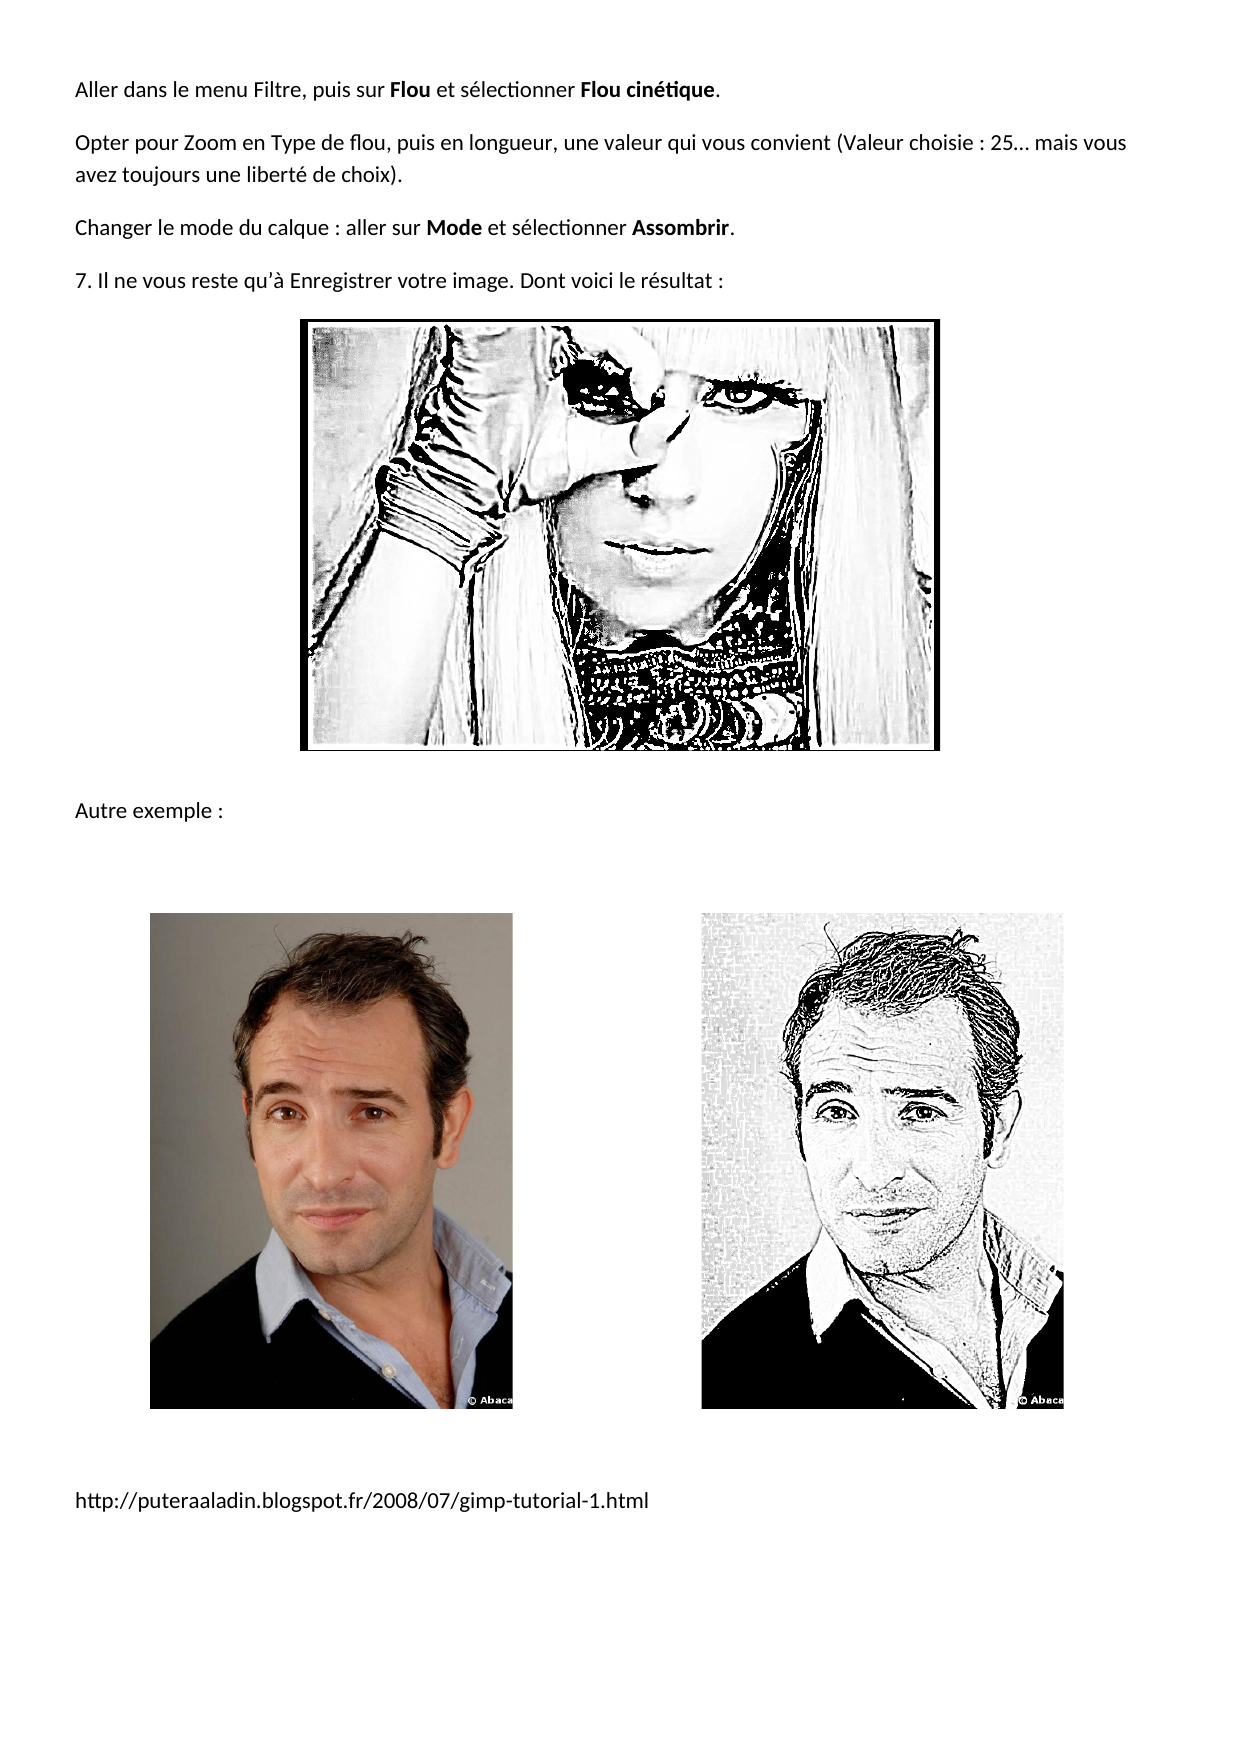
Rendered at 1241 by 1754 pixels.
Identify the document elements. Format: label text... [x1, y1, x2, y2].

picture [150, 913, 513, 1409]
picture [300, 319, 941, 751]
text Changer le mode du calque : aller sur Mode et sélectionner Assombrir. [75, 213, 1165, 241]
text Opter pour Zoom en Type de flou, puis en longueur, une valeur qui vous convient (Valeur choisie : 25… mais vous avez toujours une liberté de choix). [75, 128, 1165, 188]
text http://puteraaladin.blogspot.fr/2008/07/gimp-tutorial-1.html [75, 1486, 1165, 1514]
text Autre exemple : [75, 796, 1165, 824]
text 7. Il ne vous reste qu’à Enregistrer votre image. Dont voici le résultat : [75, 266, 1165, 294]
text Aller dans le menu Filtre, puis sur Flou et sélectionner Flou cinétique. [75, 75, 1165, 103]
picture [701, 913, 1064, 1409]
